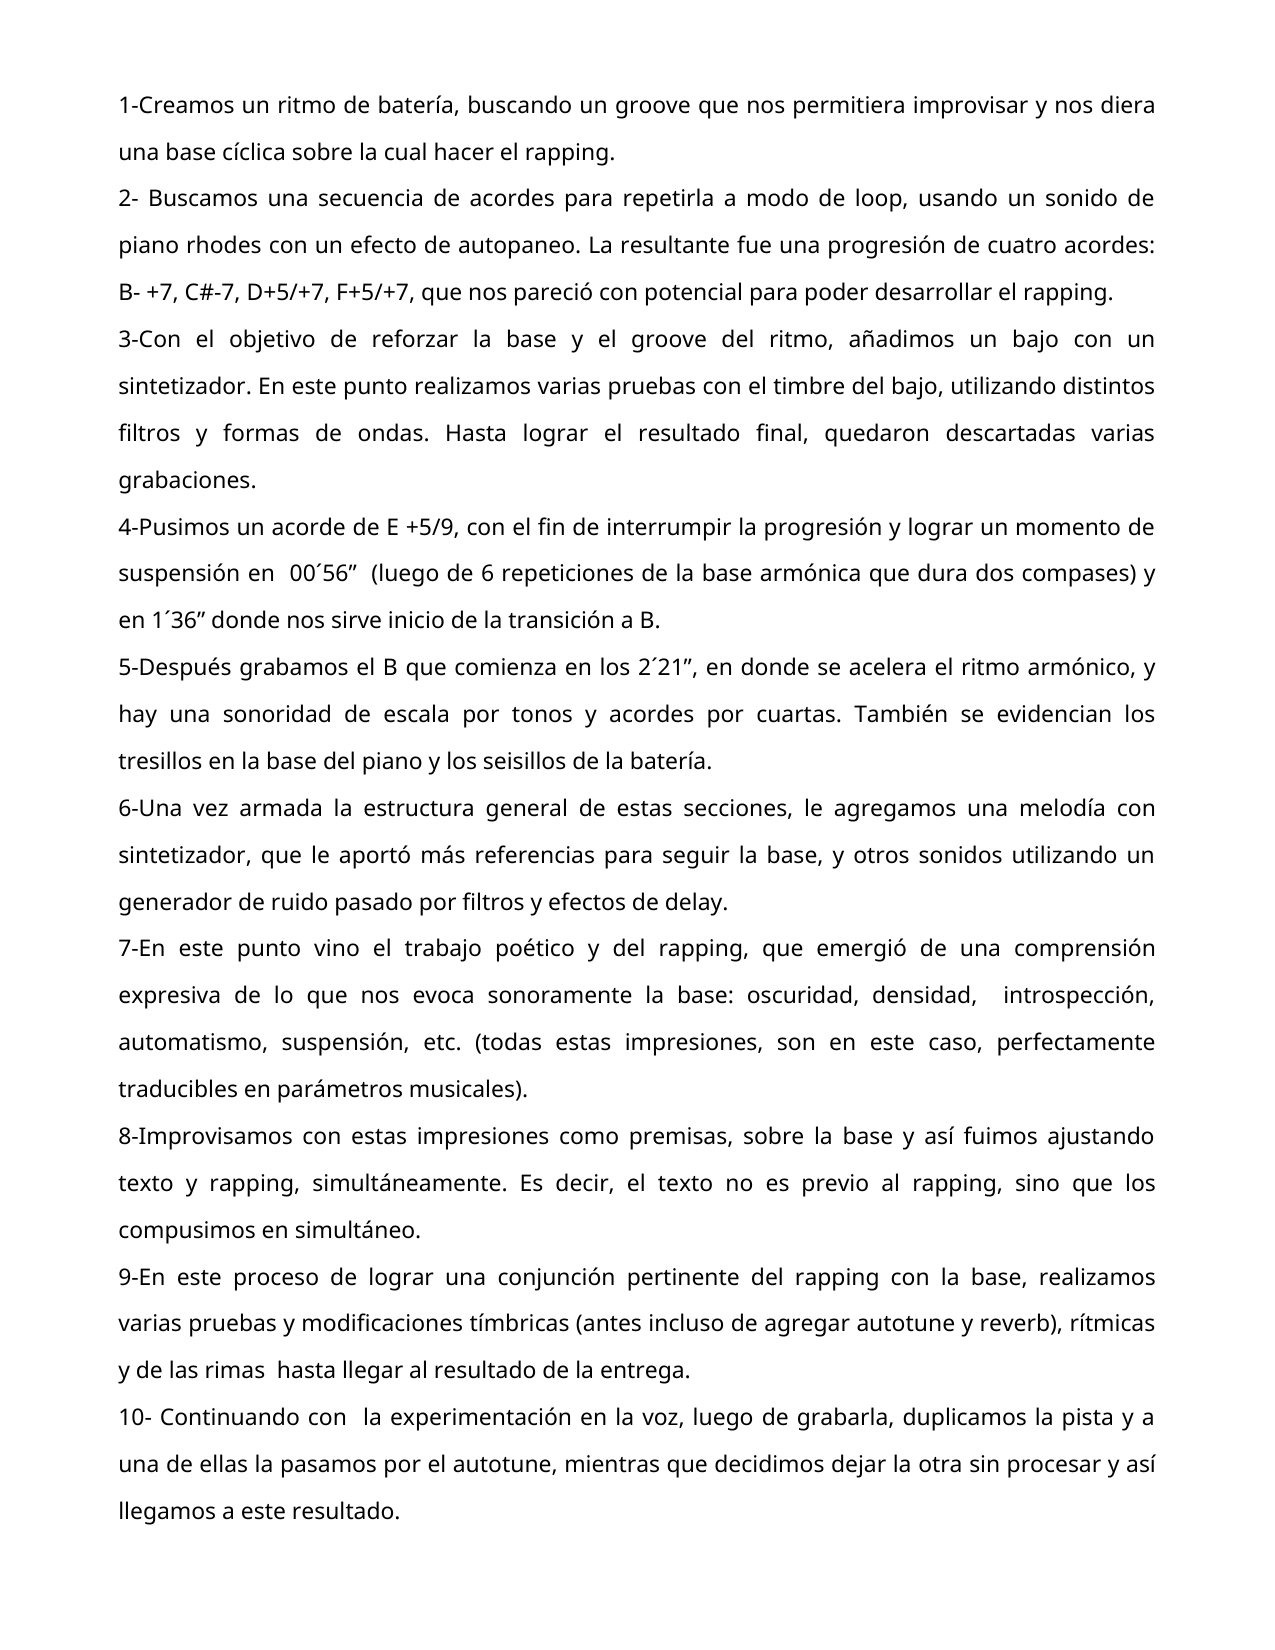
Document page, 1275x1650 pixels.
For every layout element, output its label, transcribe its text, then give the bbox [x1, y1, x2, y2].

text 3-Con el objetivo de reforzar la base y el groove del ritmo, añadimos un bajo con un sintetizador. En este punto realizamos varias pruebas con el timbre del bajo, utilizando distintos filtros y formas de ondas. Hasta lograr el resultado final, quedaron descartadas varias grabaciones. [118, 323, 1157, 495]
text 6-Una vez armada la estructura general de estas secciones, le agregamos una melodía con sintetizador, que le aportó más referencias para seguir la base, y otros sonidos utilizando un generador de ruido pasado por filtros y efectos de delay. [118, 792, 1157, 917]
text 2- Buscamos una secuencia de acordes para repetirla a modo de loop, usando un sonido de piano rhodes con un efecto de autopaneo. La resultante fue una progresión de cuatro acordes: B- +7, C#-7, D+5/+7, F+5/+7, que nos pareció con potencial para poder desarrollar el rapping. [118, 182, 1157, 307]
text 1-Creamos un ritmo de batería, buscando un groove que nos permitiera improvisar y nos diera una base cíclica sobre la cual hacer el rapping. [118, 89, 1157, 167]
text 8-Improvisamos con estas impresiones como premisas, sobre la base y así fuimos ajustando texto y rapping, simultáneamente. Es decir, el texto no es previo al rapping, sino que los compusimos en simultáneo. [118, 1120, 1157, 1245]
text 7-En este punto vino el trabajo poético y del rapping, que emergió de una comprensión expresiva de lo que nos evoca sonoramente la base: oscuridad, densidad, introspección, automatismo, suspensión, etc. (todas estas impresiones, son en este caso, perfectamente traducibles en parámetros musicales). [118, 932, 1157, 1104]
text 10- Continuando con la experimentación en la voz, luego de grabarla, duplicamos la pista y a una de ellas la pasamos por el autotune, mientras que decidimos dejar la otra sin procesar y así llegamos a este resultado. [118, 1401, 1157, 1526]
text 5-Después grabamos el B que comienza en los 2´21”, en donde se acelera el ritmo armónico, y hay una sonoridad de escala por tonos y acordes por cuartas. También se evidencian los tresillos en la base del piano y los seisillos de la batería. [118, 651, 1157, 776]
text 9-En este proceso de lograr una conjunción pertinente del rapping con la base, realizamos varias pruebas y modificaciones tímbricas (antes incluso de agregar autotune y reverb), rítmicas y de las rimas hasta llegar al resultado de la entrega. [118, 1261, 1157, 1386]
text 4-Pusimos un acorde de E +5/9, con el fin de interrumpir la progresión y lograr un momento de suspensión en 00´56” (luego de 6 repeticiones de la base armónica que dura dos compases) y en 1´36” donde nos sirve inicio de la transición a B. [118, 511, 1157, 636]
